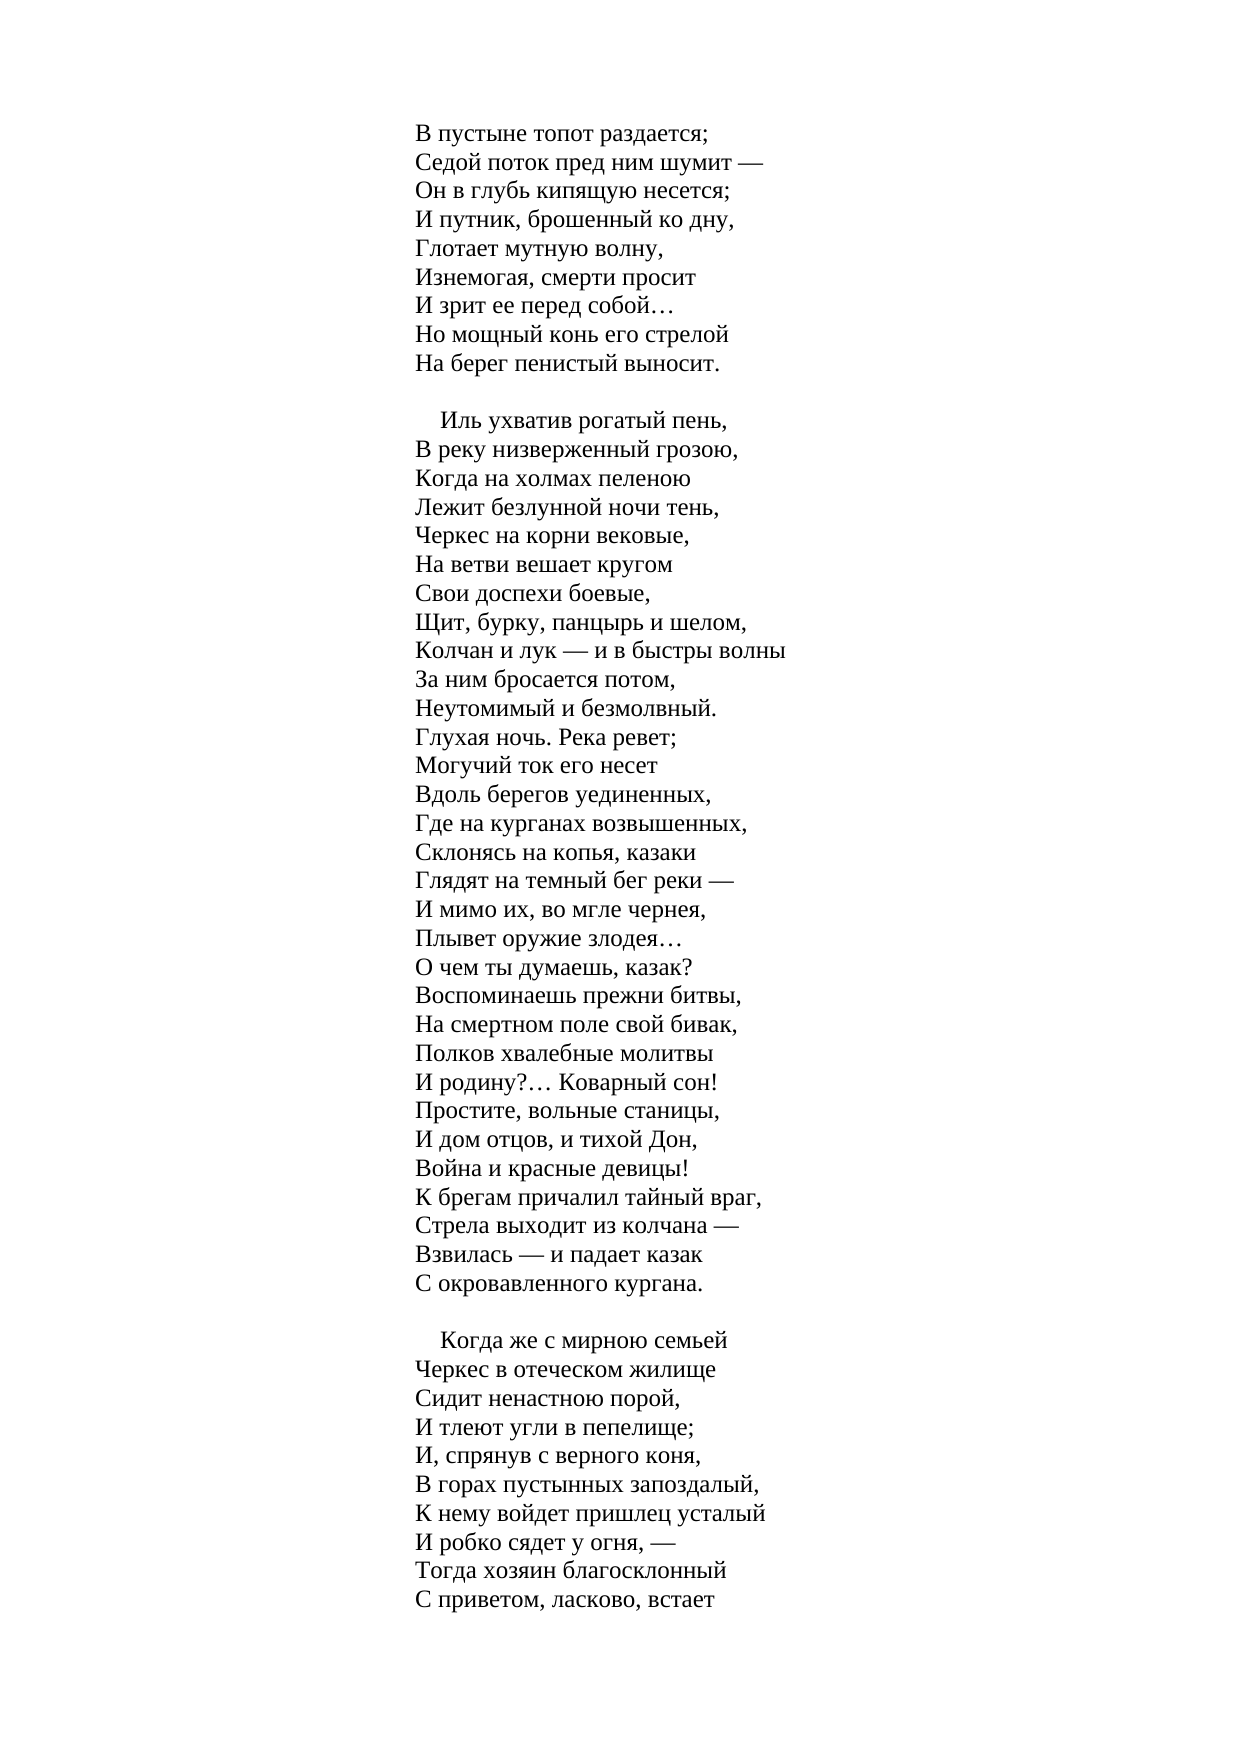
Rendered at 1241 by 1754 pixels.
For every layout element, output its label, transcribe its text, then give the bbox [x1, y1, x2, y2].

text Вдоль берегов уединенных, [356, 779, 1089, 808]
text Война и красные девицы! [356, 1153, 1089, 1182]
text Колчан и лук — и в быстры волны [356, 636, 1089, 664]
text Черкес на корни вековые, [356, 521, 1089, 549]
text Лежит безлунной ночи тень, [356, 492, 1089, 521]
text Простите, вольные станицы, [356, 1096, 1089, 1124]
text К нему войдет пришлец усталый [356, 1498, 1089, 1527]
text Сидит ненастною порой, [356, 1383, 1089, 1412]
text И дом отцов, и тихой Дон, [356, 1124, 1089, 1153]
text Склонясь на копья, казаки [356, 837, 1089, 866]
text Неутомимый и безмолвный. [356, 693, 1089, 722]
text Глотает мутную волну, [356, 233, 1089, 262]
text Воспоминаешь прежни битвы, [356, 981, 1089, 1009]
text И путник, брошенный ко дну, [356, 204, 1089, 233]
text В горах пустынных запоздалый, [356, 1469, 1089, 1498]
text Черкес в отеческом жилище [356, 1354, 1089, 1383]
text Плывет оружие злодея… [356, 923, 1089, 952]
text За ним бросается потом, [356, 664, 1089, 693]
text И робко сядет у огня, — [356, 1527, 1089, 1556]
text Щит, бурку, панцырь и шелом, [356, 607, 1089, 636]
text Он в глубь кипящую несется; [356, 176, 1089, 204]
text На смертном поле свой бивак, [356, 1009, 1089, 1038]
text Когда же с мирною семьей [356, 1326, 1089, 1354]
text На берег пенистый выносит. [356, 348, 1089, 377]
text Могучий ток его несет [356, 751, 1089, 779]
text Где на курганах возвышенных, [356, 808, 1089, 837]
text Глухая ночь. Река ревет; [356, 722, 1089, 751]
text С окровавленного кургана. [356, 1268, 1089, 1297]
text Когда на холмах пеленою [356, 463, 1089, 492]
text И родину?… Коварный сон! [356, 1067, 1089, 1096]
text И мимо их, во мгле чернея, [356, 894, 1089, 923]
text На ветви вешает кругом [356, 549, 1089, 578]
text Взвилась — и падает казак [356, 1239, 1089, 1268]
text Иль ухватив рогатый пень, [356, 406, 1089, 434]
text Свои доспехи боевые, [356, 578, 1089, 607]
text К брегам причалил тайный враг, [356, 1182, 1089, 1211]
text И зрит ее перед собой… [356, 291, 1089, 319]
text Полков хвалебные молитвы [356, 1038, 1089, 1067]
text В реку низверженный грозою, [356, 434, 1089, 463]
text Седой поток пред ним шумит — [356, 147, 1089, 176]
text О чем ты думаешь, казак? [356, 952, 1089, 981]
text Стрела выходит из колчана — [356, 1211, 1089, 1239]
text И тлеют угли в пепелище; [356, 1412, 1089, 1441]
text Изнемогая, смерти просит [356, 262, 1089, 291]
text Тогда хозяин благосклонный [356, 1556, 1089, 1584]
text В пустыне топот раздается; [356, 118, 1089, 147]
text Глядят на темный бег реки — [356, 866, 1089, 894]
text Но мощный конь его стрелой [356, 319, 1089, 348]
text И, спрянув с верного коня, [356, 1441, 1089, 1469]
text С приветом, ласково, встает [356, 1584, 1089, 1613]
